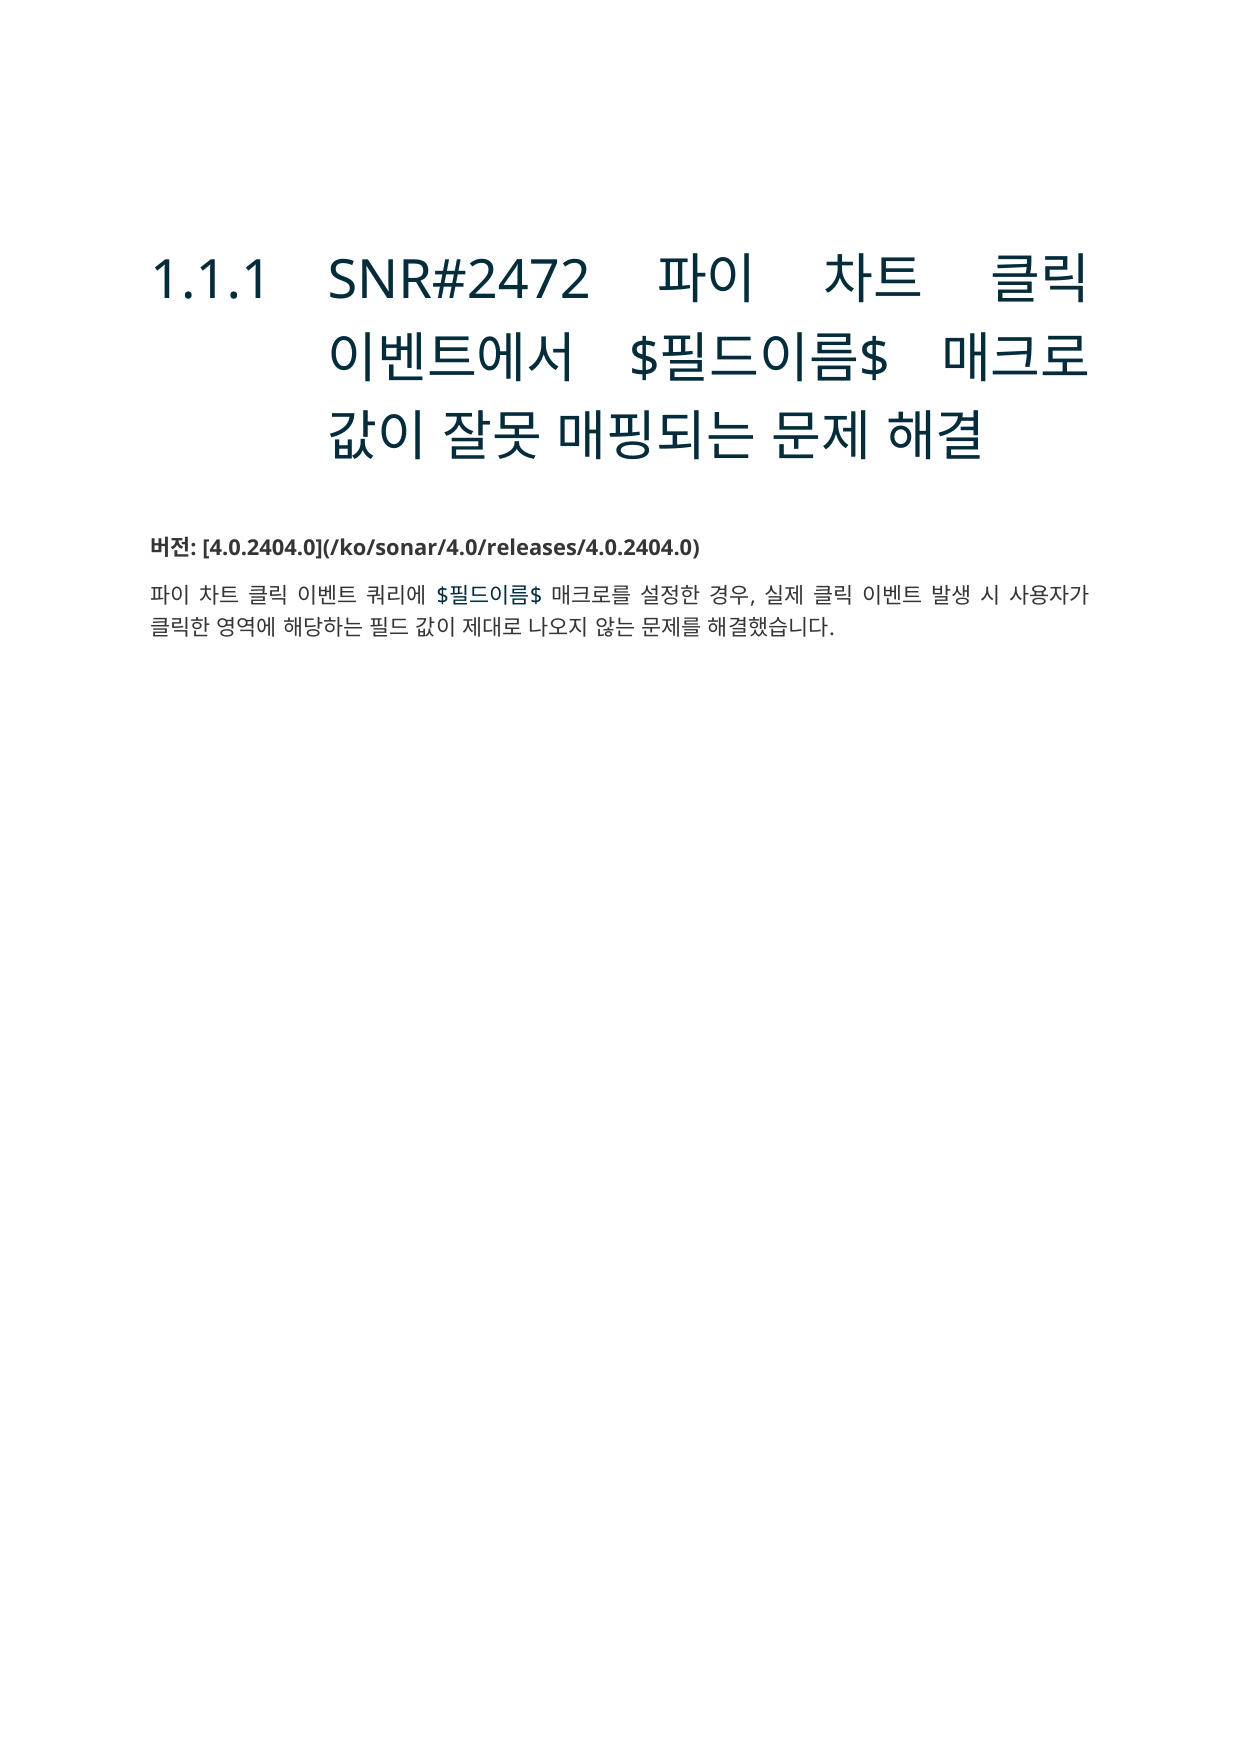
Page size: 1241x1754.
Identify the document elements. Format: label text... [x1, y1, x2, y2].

subtitle SNR#2472 파이 차트 클릭 이벤트에서 $필드이름$ 매크로 값이 잘못 매핑되는 문제 해결 [150, 236, 1090, 471]
text 파이 차트 클릭 이벤트 쿼리에 $필드이름$ 매크로를 설정한 경우, 실제 클릭 이벤트 발생 시 사용자가 클릭한 영역에 해당하는 필드 값이 제대로 나오지 않는 문제를 해결했습니다. [150, 578, 1090, 642]
text 버전: [4.0.2404.0](/ko/sonar/4.0/releases/4.0.2404.0) [150, 529, 1090, 561]
